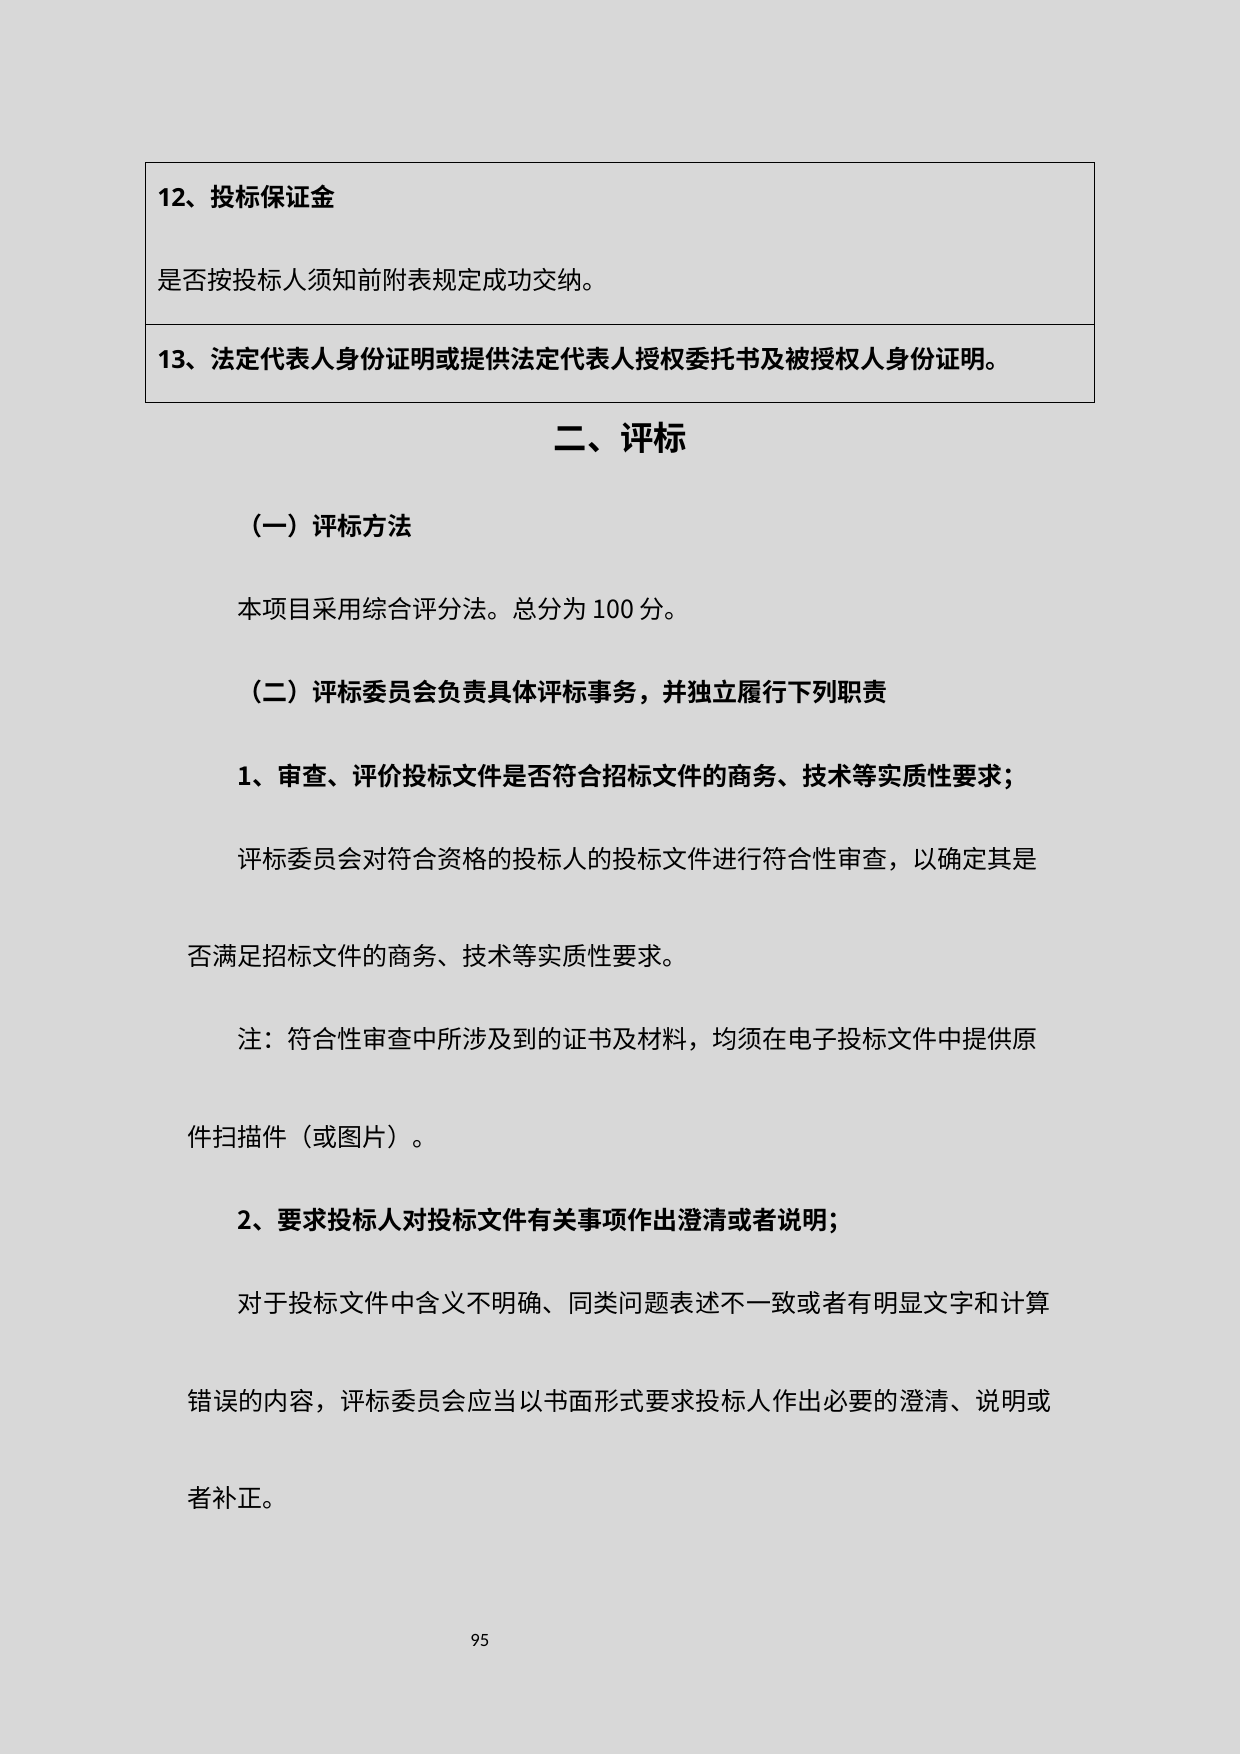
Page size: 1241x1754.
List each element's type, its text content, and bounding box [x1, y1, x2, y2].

text （一）评标方法 [187, 492, 1053, 557]
text 2、要求投标人对投标文件有关事项作出澄清或者说明； [187, 1186, 1053, 1251]
text （二）评标委员会负责具体评标事务，并独立履行下列职责 [187, 658, 1053, 723]
text 对于投标文件中含义不明确、同类问题表述不一致或者有明显文字和计算错误的内容，评标委员会应当以书面形式要求投标人作出必要的澄清、说明或者补正。 [187, 1269, 1053, 1529]
text 评标委员会对符合资格的投标人的投标文件进行符合性审查，以确定其是否满足招标文件的商务、技术等实质性要求。 [187, 825, 1053, 987]
table_cell 13、法定代表人身份证明或提供法定代表人授权委托书及被授权人身份证明。 [146, 325, 1094, 402]
text 二、评标 [187, 403, 1053, 468]
text 1、审查、评价投标文件是否符合招标文件的商务、技术等实质性要求； [187, 742, 1053, 807]
text 本项目采用综合评分法。总分为100分。 [187, 575, 1053, 640]
text 注：符合性审查中所涉及到的证书及材料，均须在电子投标文件中提供原件扫描件（或图片）。 [187, 1005, 1053, 1168]
table_cell 12、投标保证金 是否按投标人须知前附表规定成功交纳。 [146, 163, 1094, 324]
